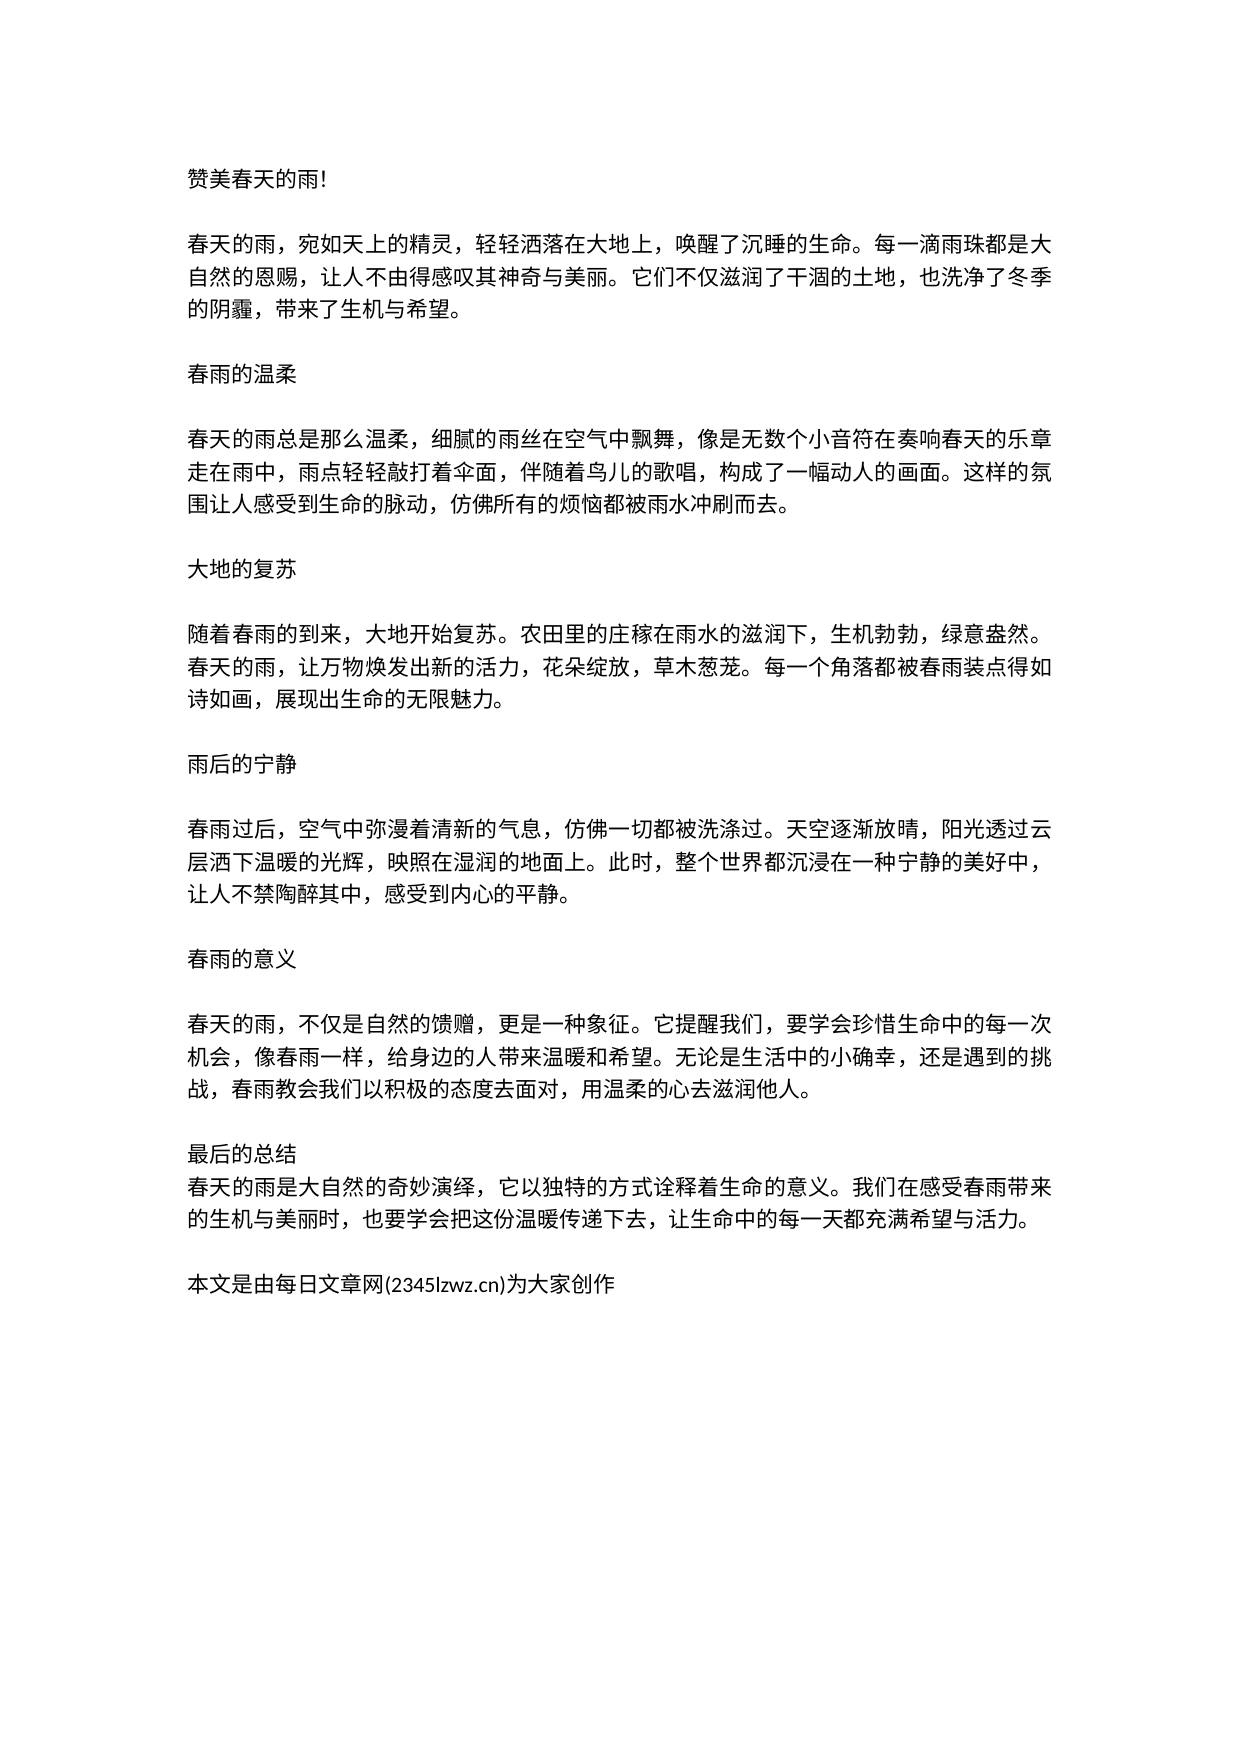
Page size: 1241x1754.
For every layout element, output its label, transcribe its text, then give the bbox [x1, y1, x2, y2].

text 最后的总结 [187, 1137, 1053, 1169]
text 春天的雨，不仅是自然的馈赠，更是一种象征。它提醒我们，要学会珍惜生命中的每一次机会，像春雨一样，给身边的人带来温暖和希望。无论是生活中的小确幸，还是遇到的挑战，春雨教会我们以积极的态度去面对，用温柔的心去滋润他人。 [187, 1007, 1053, 1104]
text 春雨的意义 [187, 942, 1053, 974]
text 春雨过后，空气中弥漫着清新的气息，仿佛一切都被洗涤过。天空逐渐放晴，阳光透过云层洒下温暖的光辉，映照在湿润的地面上。此时，整个世界都沉浸在一种宁静的美好中，让人不禁陶醉其中，感受到内心的平静。 [187, 812, 1053, 909]
text 春天的雨，宛如天上的精灵，轻轻洒落在大地上，唤醒了沉睡的生命。每一滴雨珠都是大自然的恩赐，让人不由得感叹其神奇与美丽。它们不仅滋润了干涸的土地，也洗净了冬季的阴霾，带来了生机与希望。 [187, 227, 1053, 324]
text 雨后的宁静 [187, 747, 1053, 779]
text 春雨的温柔 [187, 357, 1053, 389]
text 春天的雨总是那么温柔，细腻的雨丝在空气中飘舞，像是无数个小音符在奏响春天的乐章。走在雨中，雨点轻轻敲打着伞面，伴随着鸟儿的歌唱，构成了一幅动人的画面。这样的氛围让人感受到生命的脉动，仿佛所有的烦恼都被雨水冲刷而去。 [187, 422, 1053, 519]
text 随着春雨的到来，大地开始复苏。农田里的庄稼在雨水的滋润下，生机勃勃，绿意盎然。春天的雨，让万物焕发出新的活力，花朵绽放，草木葱茏。每一个角落都被春雨装点得如诗如画，展现出生命的无限魅力。 [187, 617, 1053, 714]
text 本文是由每日文章网(2345lzwz.cn)为大家创作 [187, 1267, 1053, 1299]
text 大地的复苏 [187, 552, 1053, 584]
text 赞美春天的雨！ [187, 162, 1053, 194]
text 春天的雨是大自然的奇妙演绎，它以独特的方式诠释着生命的意义。我们在感受春雨带来的生机与美丽时，也要学会把这份温暖传递下去，让生命中的每一天都充满希望与活力。 [187, 1169, 1053, 1234]
